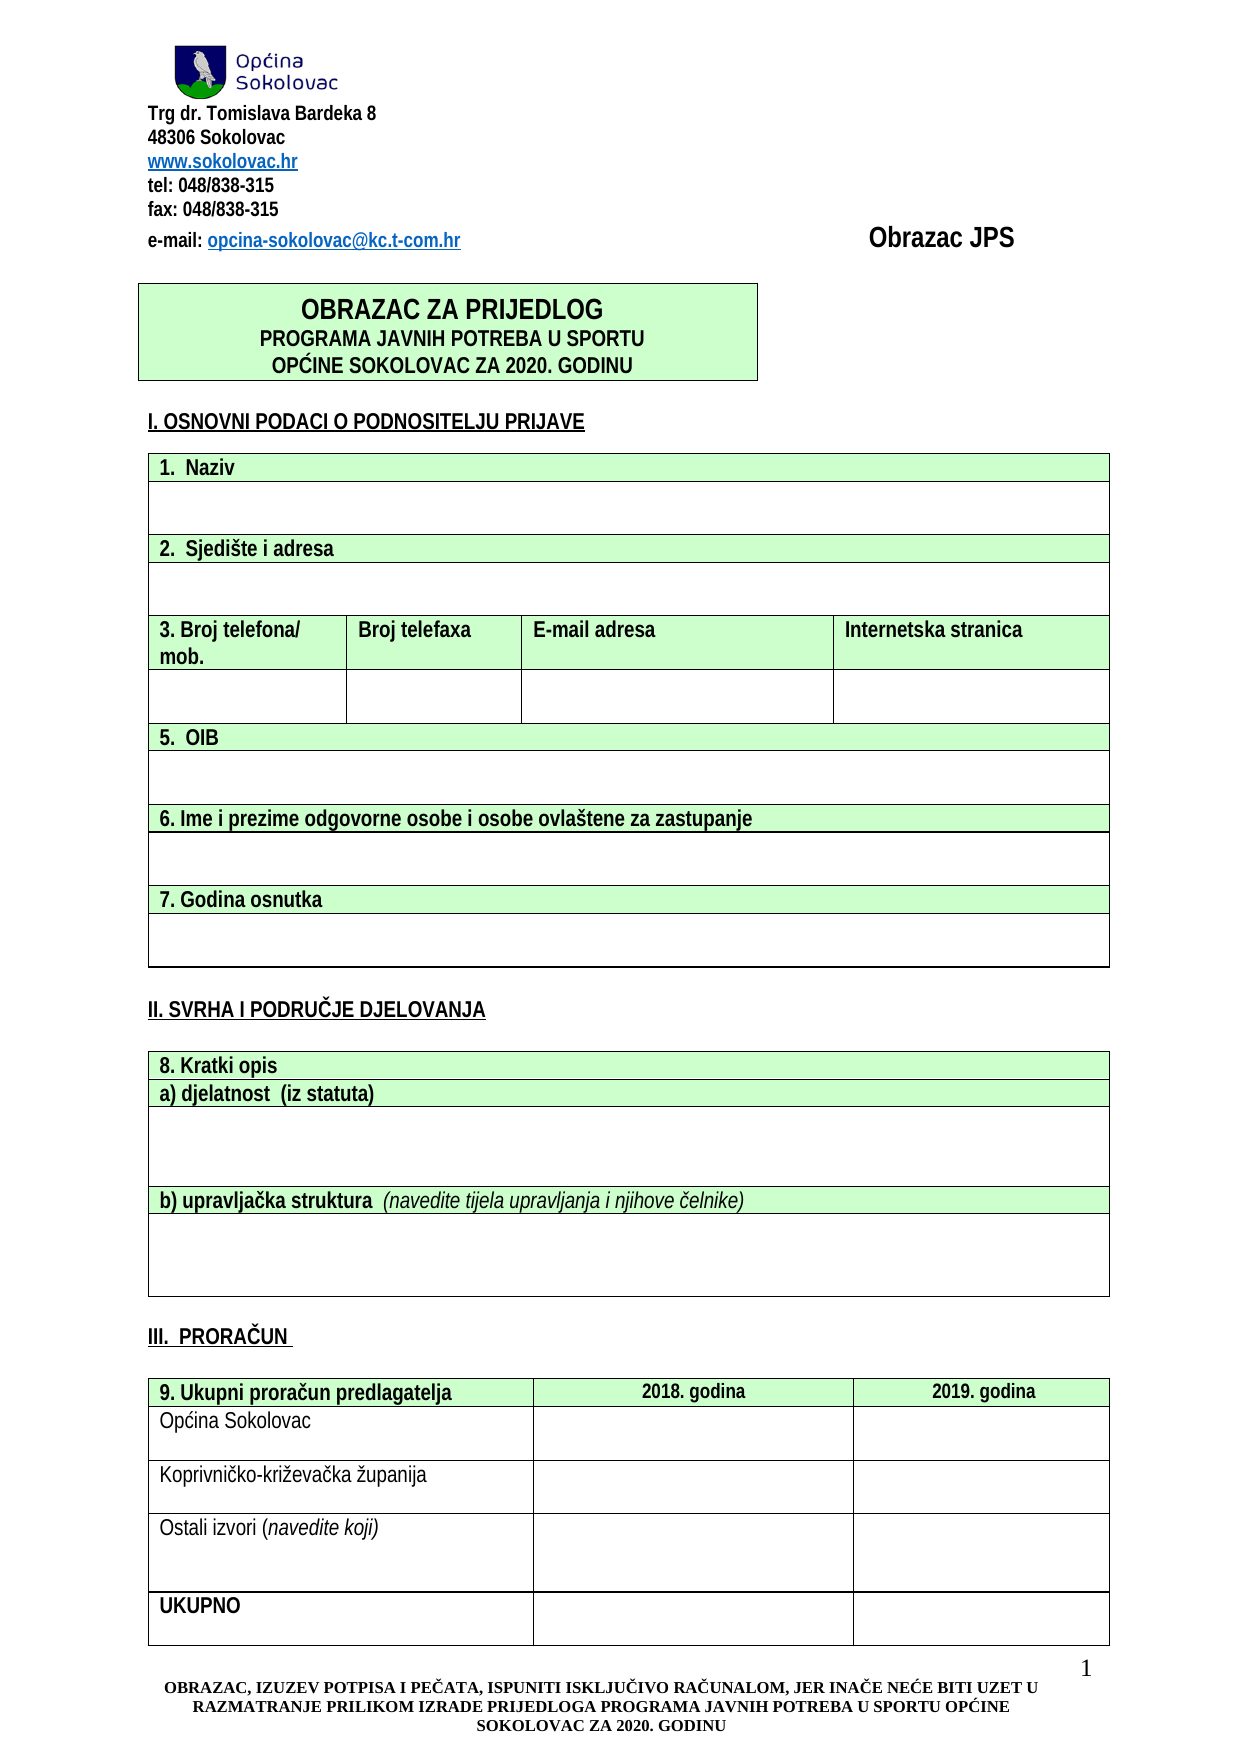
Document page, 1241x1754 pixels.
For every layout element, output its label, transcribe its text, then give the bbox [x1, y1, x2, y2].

text PROGRAMA JAVNIH POTREBA U SPORTU [139, 316, 757, 342]
text III. PRORAČUN [148, 1323, 1093, 1349]
table_cell [347, 670, 521, 723]
table_cell [149, 1107, 1109, 1186]
table_cell b) upravljačka struktura (navedite tijela upravljanja i njihove čelnike) [149, 1187, 1109, 1213]
table_cell [534, 1593, 853, 1645]
table_cell [854, 1593, 1109, 1645]
table_header 9. Ukupni proračun predlagatelja [149, 1379, 533, 1406]
table_cell [854, 1407, 1109, 1459]
table_cell [149, 751, 1109, 804]
text OBRAZAC ZA PRIJEDLOG [139, 284, 757, 316]
table_cell 2. Sjedište i adresa [149, 535, 1109, 562]
table_cell 3. Broj telefona/ mob. [149, 616, 346, 669]
table_cell 6. Ime i prezime odgovorne osobe i osobe ovlaštene za zastupanje [149, 805, 1109, 831]
table_cell [854, 1461, 1109, 1513]
table_cell Internetska stranica [834, 616, 1109, 669]
table_header 1. Naziv [149, 454, 1109, 481]
table_cell [534, 1514, 853, 1591]
table_cell E-mail adresa [522, 616, 833, 669]
table_cell [534, 1407, 853, 1459]
table_cell [522, 670, 833, 723]
table_cell [149, 482, 1109, 534]
table_cell [149, 670, 346, 723]
table_cell a) djelatnost (iz statuta) [149, 1080, 1109, 1106]
table_cell [854, 1514, 1109, 1591]
table_cell [534, 1461, 853, 1513]
table_cell Ostali izvori (navedite koji) [149, 1514, 533, 1591]
table_cell Broj telefaxa [347, 616, 521, 669]
table_header 2018. godina [534, 1379, 853, 1406]
table_cell Koprivničko-križevačka županija [149, 1461, 533, 1513]
table_cell Općina Sokolovac [149, 1407, 533, 1459]
table_cell [149, 833, 1109, 885]
table_cell [149, 914, 1109, 966]
table_cell [149, 1214, 1109, 1296]
table_cell 7. Godina osnutka [149, 886, 1109, 913]
table_header 2019. godina [854, 1379, 1109, 1406]
table_cell [834, 670, 1109, 723]
text II. SVRHA I PODRUČJE DJELOVANJA [148, 996, 1093, 1022]
text OPĆINE SOKOLOVAC ZA 2020. GODINU [139, 342, 757, 380]
table_cell [149, 563, 1109, 615]
table_header 8. Kratki opis [149, 1052, 1109, 1078]
table_cell 5. OIB [149, 724, 1109, 750]
picture [173, 44, 338, 101]
table_cell UKUPNO [149, 1593, 533, 1645]
subtitle I. OSNOVNI PODACI O PODNOSITELJU PRIJAVE [148, 408, 1093, 434]
